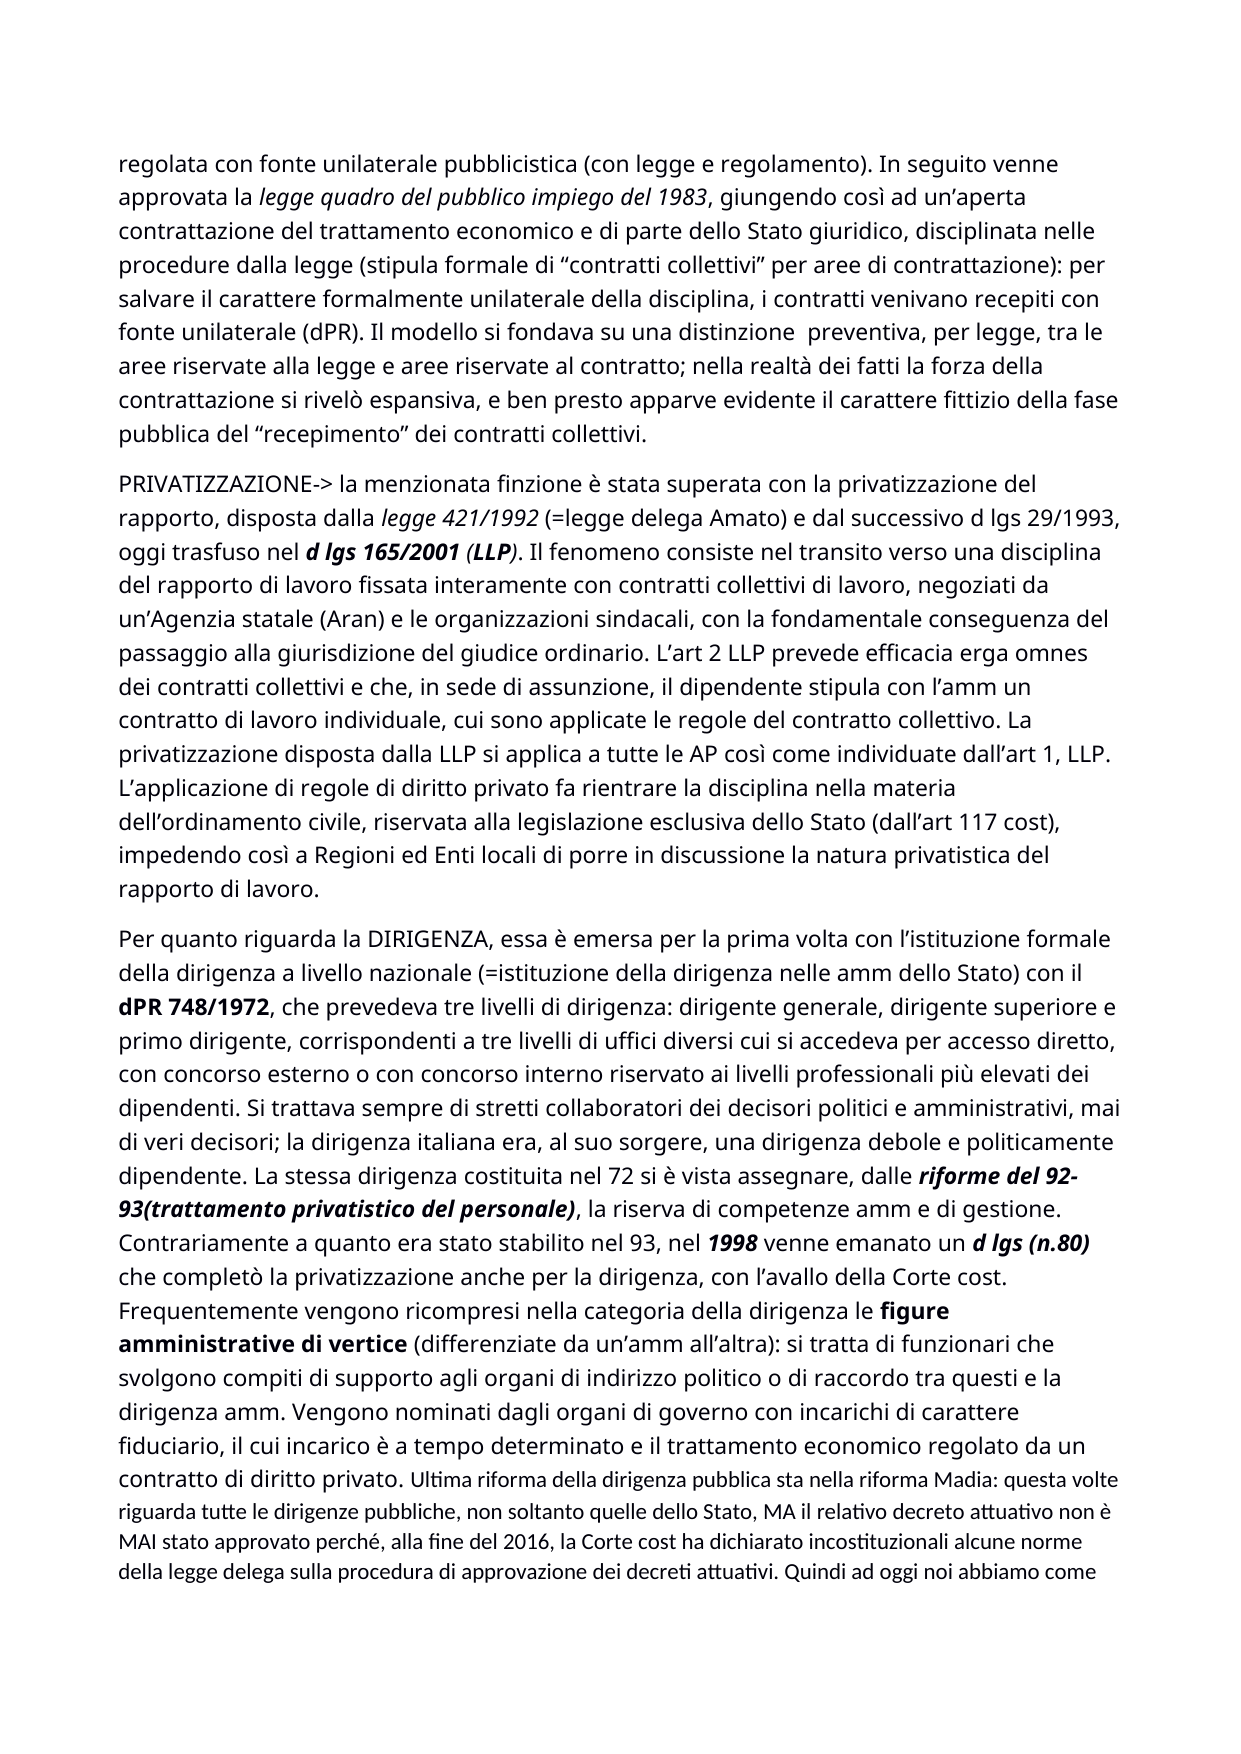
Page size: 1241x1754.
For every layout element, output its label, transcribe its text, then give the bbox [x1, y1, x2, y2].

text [118, 923, 1122, 1585]
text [118, 148, 1122, 449]
text PRIVATIZZAZIONE-> la menzionata finzione è stata superata con la privatizzazione del rapporto, disposta dalla legge 421/1992 (=legge delega Amato) e dal successivo d lgs 29/1993, oggi trasfuso nel d lgs 165/2001 (LLP). Il fenomeno consiste nel transito verso una disciplina del rapporto di lavoro fissata interamente con contratti collettivi di lavoro, negoziati da un’Agenzia statale (Aran) e le organizzazioni sindacali, con la fondamentale conseguenza del passaggio alla giurisdizione del giudice ordinario. L’art 2 LLP prevede efficacia erga omnes dei contratti collettivi e che, in sede di assunzione, il dipendente stipula con l’amm un contratto di lavoro individuale, cui sono applicate le regole del contratto collettivo. La privatizzazione disposta dalla LLP si applica a tutte le AP così come individuate dall’art 1, LLP. L’applicazione di regole di diritto privato fa rientrare la disciplina nella materia dell’ordinamento civile, riservata alla legislazione esclusiva dello Stato (dall’art 117 cost), impedendo così a Regioni ed Enti locali di porre in discussione la natura privatistica del rapporto di lavoro. [118, 468, 1122, 904]
